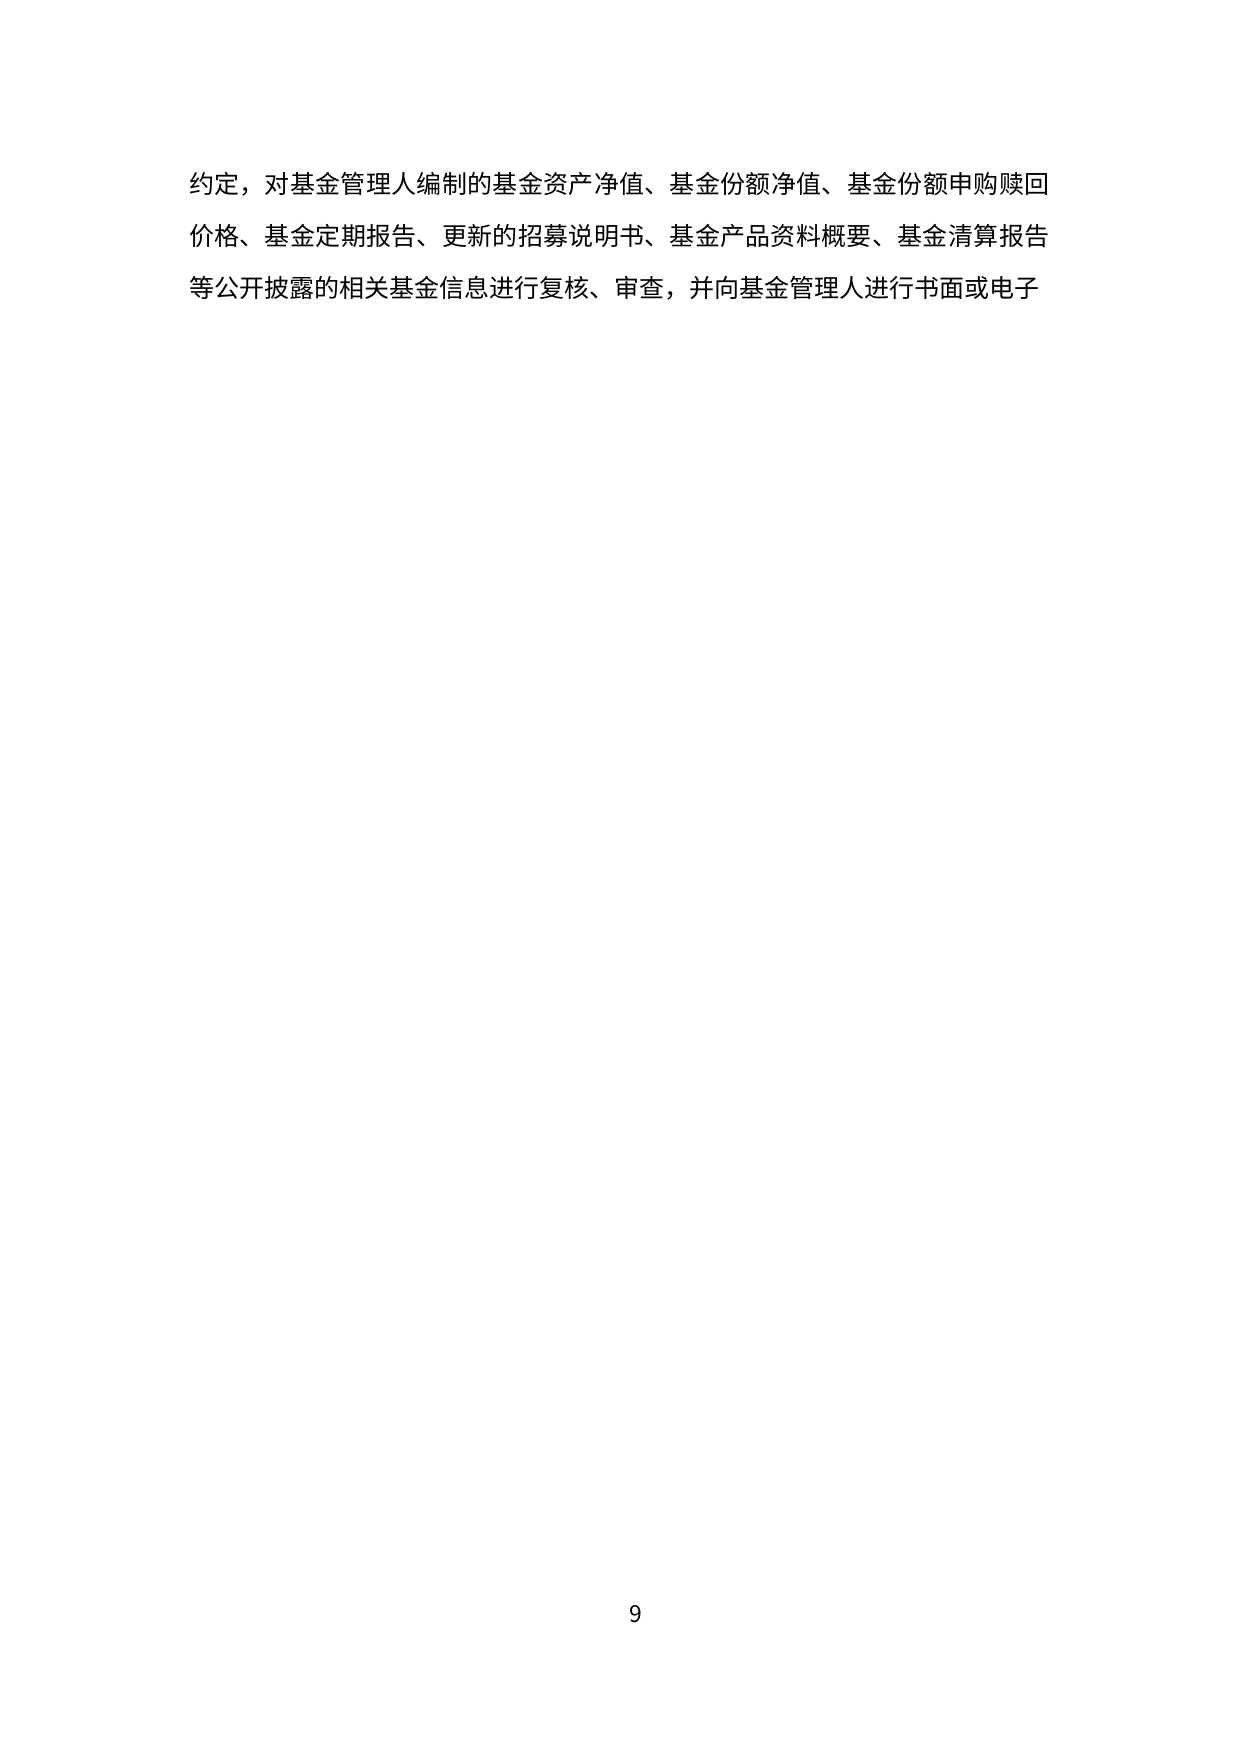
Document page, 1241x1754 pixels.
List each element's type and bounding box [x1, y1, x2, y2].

text [189, 164, 1051, 304]
